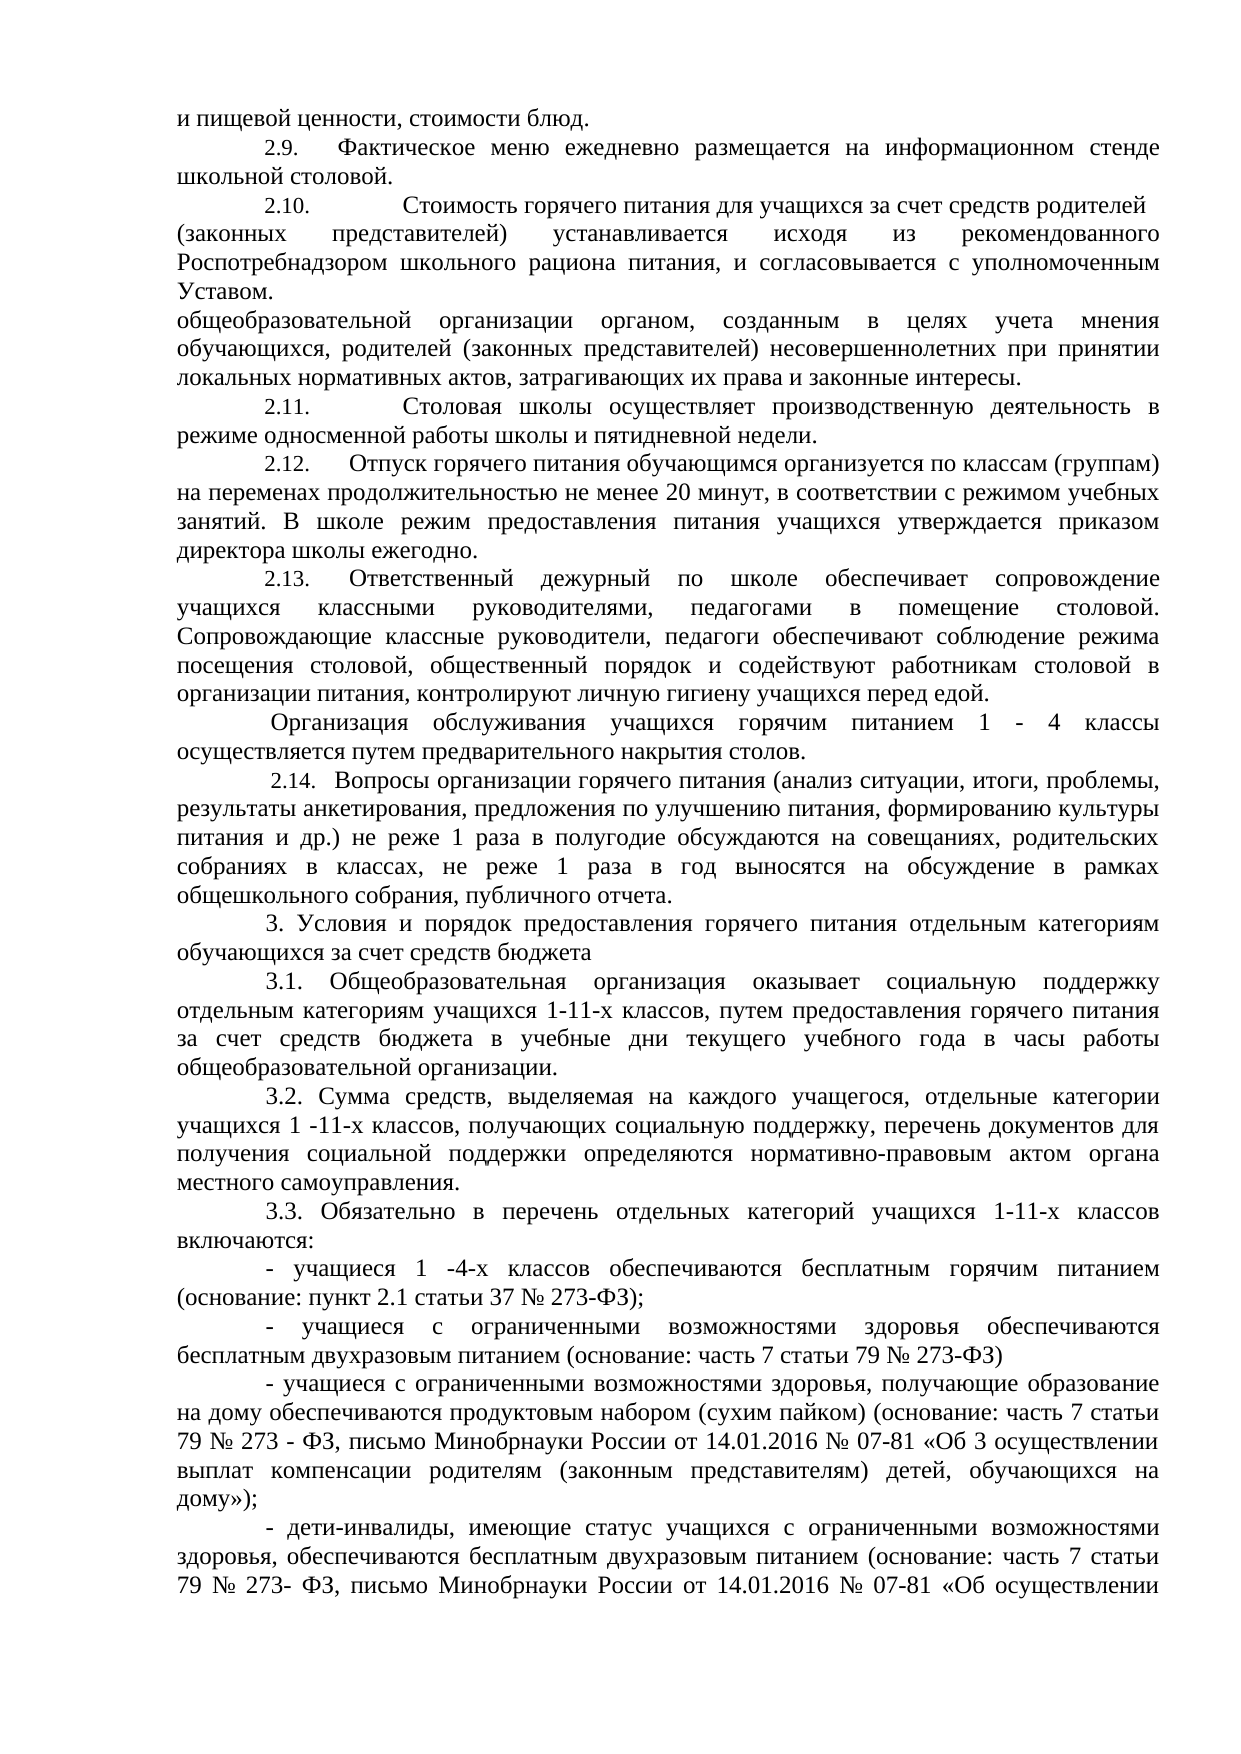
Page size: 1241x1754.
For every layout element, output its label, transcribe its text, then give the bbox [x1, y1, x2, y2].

text 3.3. Обязательно в перечень отдельных категорий учащихся 1-11-х классов включаются: [177, 1196, 1161, 1253]
list Столовая школы осуществляет производственную деятельность в режиме односменной работы школы и пятидневной недели. [177, 391, 1161, 448]
list Вопросы организации горячего питания (анализ ситуации, итоги, проблемы, результаты анкетирования, предложения по улучшению питания, формированию культуры питания и др.) не реже 1 раза в полугодие обсуждаются на совещаниях, родительских собраниях в классах, не реже 1 раза в год выносятся на обсуждение в рамках общешкольного собрания, публичного отчета. [177, 765, 1161, 908]
list Отпуск горячего питания обучающимся организуется по классам (группам) на переменах продолжительностью не менее 20 минут, в соответствии с режимом учебных занятий. В школе режим предоставления питания учащихся утверждается приказом директора школы ежегодно. [177, 448, 1161, 563]
text Организация обслуживания учащихся горячим питанием 1 - 4 классы осуществляется путем предварительного накрытия столов. [177, 707, 1161, 765]
text 3.1. Общеобразовательная организация оказывает социальную поддержку отдельным категориям учащихся 1-11-х классов, путем предоставления горячего питания за счет средств бюджета в учебные дни текущего учебного года в часы работы общеобразовательной организации. [177, 966, 1161, 1081]
text общеобразовательной организации органом, созданным в целях учета мнения обучающихся, родителей (законных представителей) несовершеннолетних при принятии локальных нормативных актов, затрагивающих их права и законные интересы. [177, 305, 1161, 391]
text - учащиеся с ограниченными возможностями здоровья, получающие образование на дому обеспечиваются продуктовым набором (сухим пайком) (основание: часть 7 статьи 79 № 273 - ФЗ, письмо Минобрнауки России от 14.01.2016 № 07-81 «Об 3 осуществлении выплат компенсации родителям (законным представителям) детей, обучающихся на дому»); [177, 1368, 1161, 1512]
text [177, 1512, 1161, 1598]
list Стоимость горячего питания для учащихся за счет средств родителей [177, 190, 1161, 218]
text 3. Условия и порядок предоставления горячего питания отдельным категориям обучающихся за счет средств бюджета [177, 908, 1161, 966]
text - учащиеся с ограниченными возможностями здоровья обеспечиваются бесплатным двухразовым питанием (основание: часть 7 статьи 79 № 273-ФЗ) [177, 1311, 1161, 1368]
list Ответственный дежурный по школе обеспечивает сопровождение учащихся классными руководителями, педагогами в помещение столовой. Сопровождающие классные руководители, педагоги обеспечивают соблюдение режима посещения столовой, общественный порядок и содействуют работникам столовой в организации питания, контролируют личную гигиену учащихся перед едой. [177, 563, 1161, 707]
text - учащиеся 1 -4-х классов обеспечиваются бесплатным горячим питанием (основание: пункт 2.1 статьи 37 № 273-ФЗ); [177, 1253, 1161, 1311]
list Фактическое меню ежедневно размещается на информационном стенде школьной столовой. [177, 132, 1161, 190]
text 3.2. Сумма средств, выделяемая на каждого учащегося, отдельные категории учащихся 1 -11-х классов, получающих социальную поддержку, перечень документов для получения социальной поддержки определяются нормативно-правовым актом органа местного самоуправления. [177, 1081, 1161, 1196]
text (законных представителей) устанавливается исходя из рекомендованного Роспотребнадзором школьного рациона питания, и согласовывается с уполномоченным Уставом. [177, 218, 1161, 305]
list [177, 103, 1161, 132]
